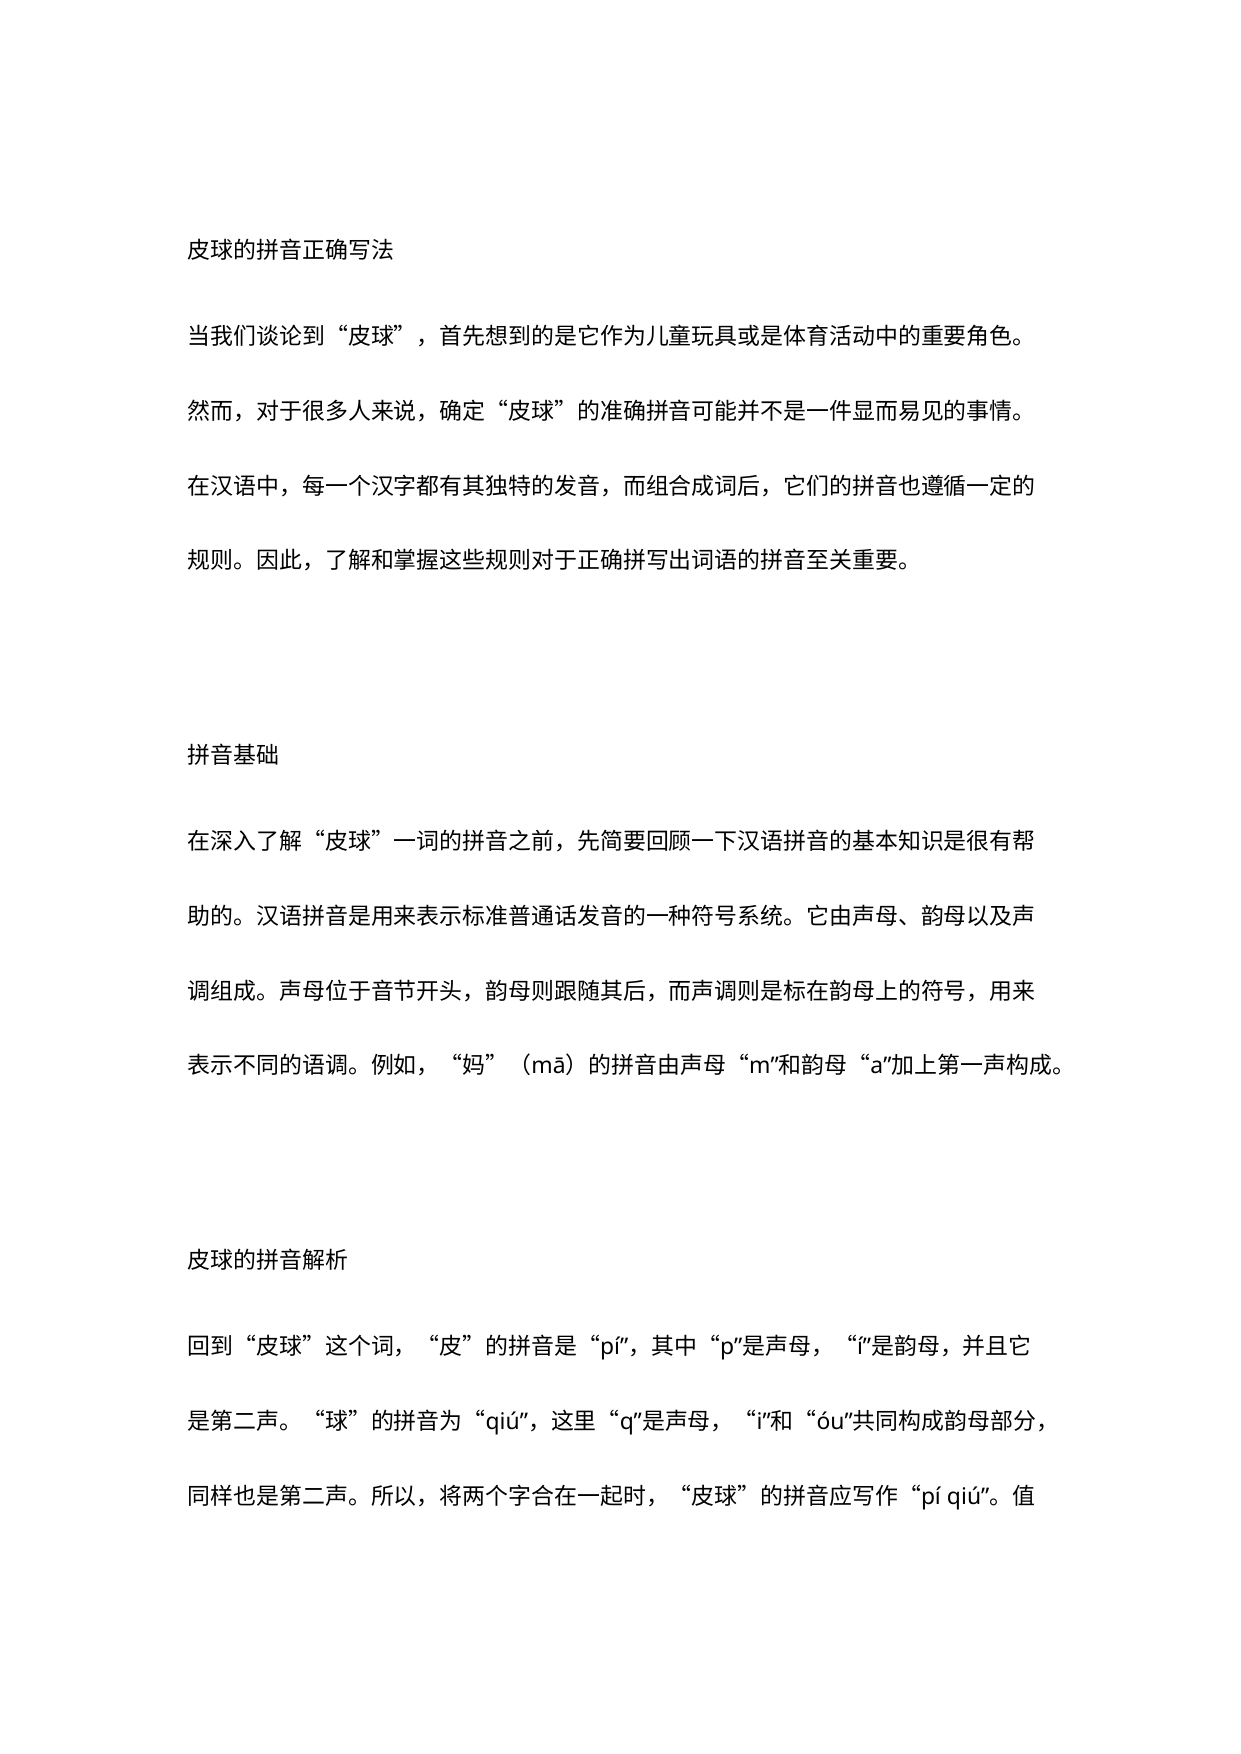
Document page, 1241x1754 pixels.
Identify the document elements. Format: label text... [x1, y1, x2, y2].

text 当我们谈论到“皮球”，首先想到的是它作为儿童玩具或是体育活动中的重要角色。然而，对于很多人来说，确定“皮球”的准确拼音可能并不是一件显而易见的事情。在汉语中，每一个汉字都有其独特的发音，而组合成词后，它们的拼音也遵循一定的规则。因此，了解和掌握这些规则对于正确拼写出词语的拼音至关重要。 [187, 302, 1053, 591]
text 在深入了解“皮球”一词的拼音之前，先简要回顾一下汉语拼音的基本知识是很有帮助的。汉语拼音是用来表示标准普通话发音的一种符号系统。它由声母、韵母以及声调组成。声母位于音节开头，韵母则跟随其后，而声调则是标在韵母上的符号，用来表示不同的语调。例如，“妈”（mā）的拼音由声母“m”和韵母“a”加上第一声构成。 [187, 807, 1053, 1096]
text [187, 1312, 1053, 1527]
text 拼音基础 [187, 721, 1053, 786]
text 皮球的拼音正确写法 [187, 216, 1053, 281]
text 皮球的拼音解析 [187, 1226, 1053, 1291]
